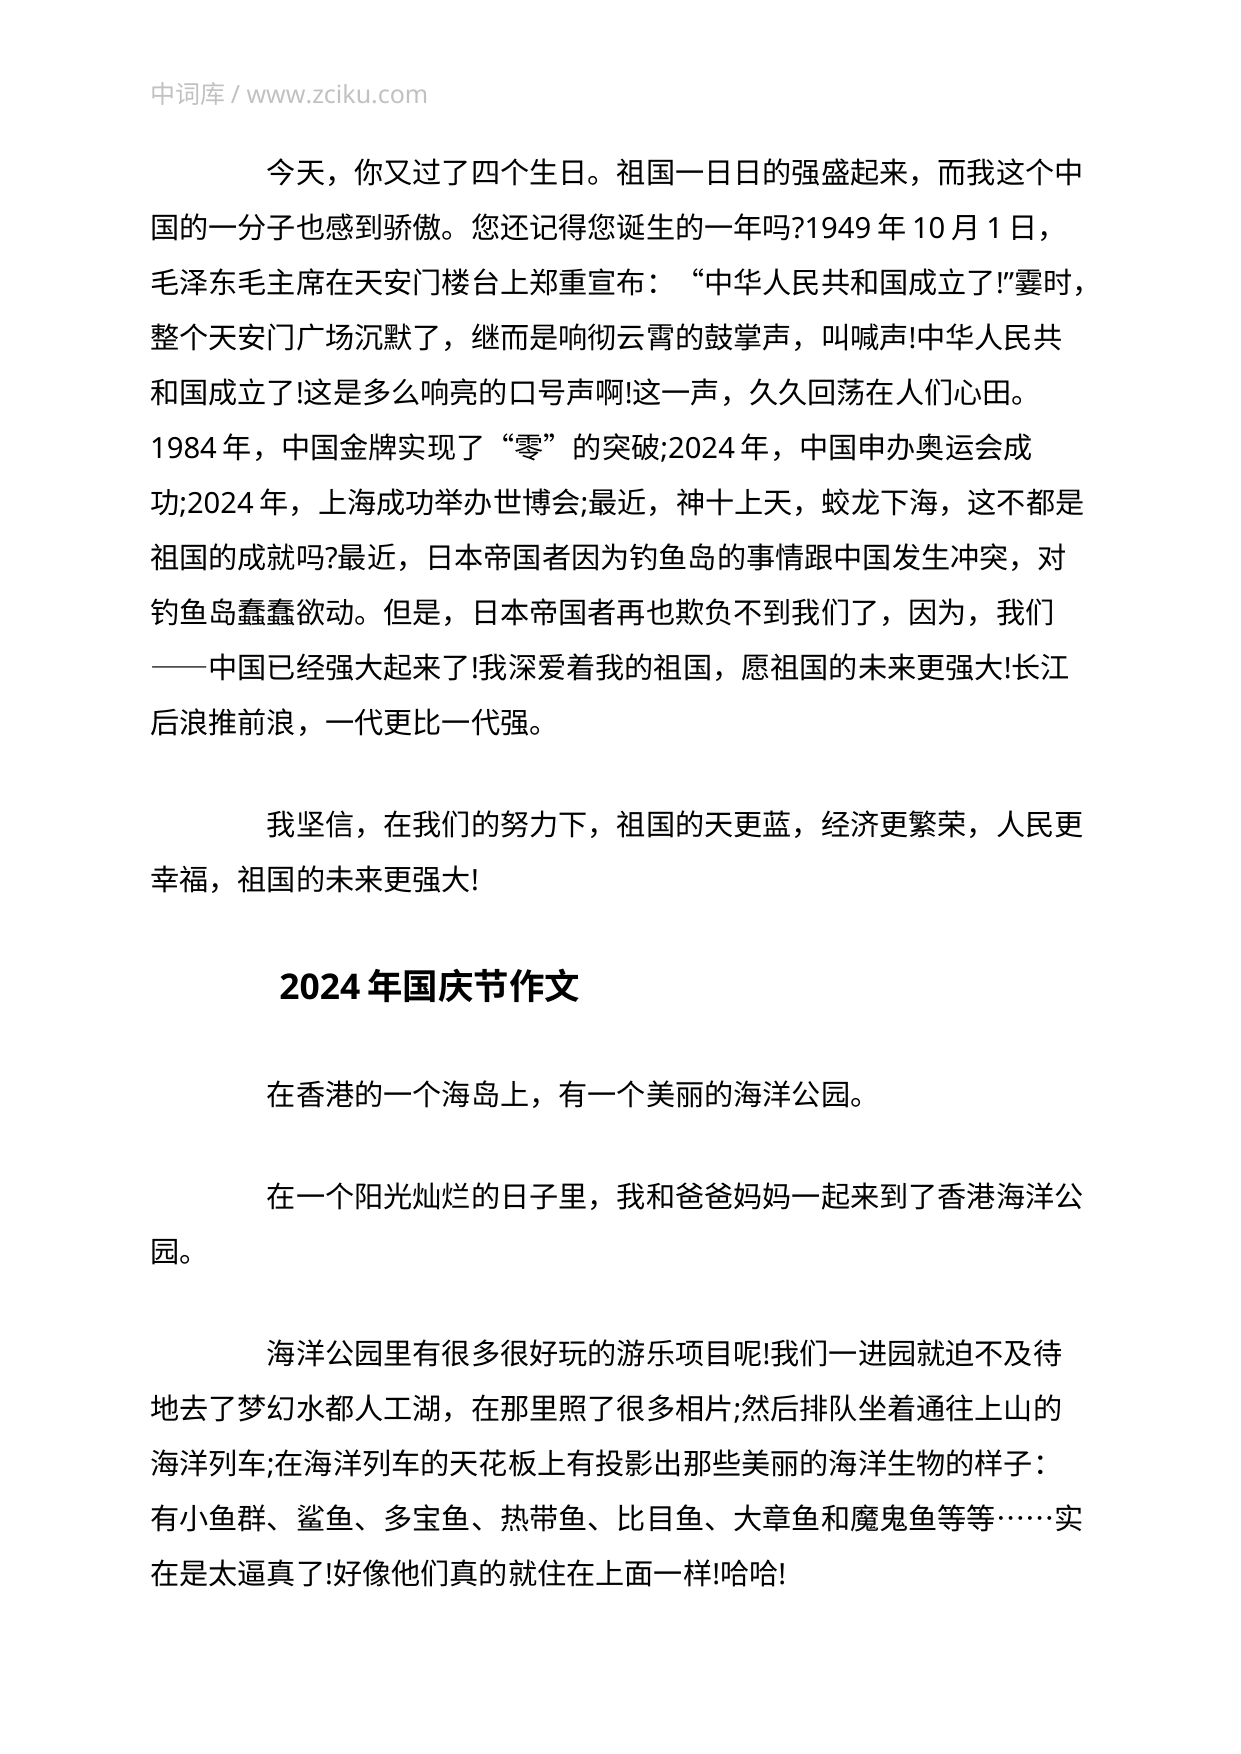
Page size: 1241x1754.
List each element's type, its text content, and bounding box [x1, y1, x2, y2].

text 海洋公园里有很多很好玩的游乐项目呢!我们一进园就迫不及待地去了梦幻水都人工湖，在那里照了很多相片;然后排队坐着通往上山的海洋列车;在海洋列车的天花板上有投影出那些美丽的海洋生物的样子：有小鱼群、鲨鱼、多宝鱼、热带鱼、比目鱼、大章鱼和魔鬼鱼等等……实在是太逼真了!好像他们真的就住在上面一样!哈哈! [150, 1330, 1090, 1593]
text 在一个阳光灿烂的日子里，我和爸爸妈妈一起来到了香港海洋公园。 [150, 1174, 1090, 1271]
text 我坚信，在我们的努力下，祖国的天更蓝，经济更繁荣，人民更幸福，祖国的未来更强大! [150, 802, 1090, 899]
text 今天，你又过了四个生日。祖国一日日的强盛起来，而我这个中国的一分子也感到骄傲。您还记得您诞生的一年吗?1949年10月1日，毛泽东毛主席在天安门楼台上郑重宣布：“中华人民共和国成立了!”霎时，整个天安门广场沉默了，继而是响彻云霄的鼓掌声，叫喊声!中华人民共和国成立了!这是多么响亮的口号声啊!这一声，久久回荡在人们心田。1984年，中国金牌实现了“零”的突破;2024年，中国申办奥运会成功;2024年，上海成功举办世博会;最近，神十上天，蛟龙下海，这不都是祖国的成就吗?最近，日本帝国者因为钓鱼岛的事情跟中国发生冲突，对钓鱼岛蠢蠢欲动。但是，日本帝国者再也欺负不到我们了，因为，我们——中国已经强大起来了!我深爱着我的祖国，愿祖国的未来更强大!长江后浪推前浪，一代更比一代强。 [150, 150, 1090, 742]
text 在香港的一个海岛上，有一个美丽的海洋公园。 [150, 1072, 1090, 1114]
text 2024年国庆节作文 [150, 958, 1090, 1010]
